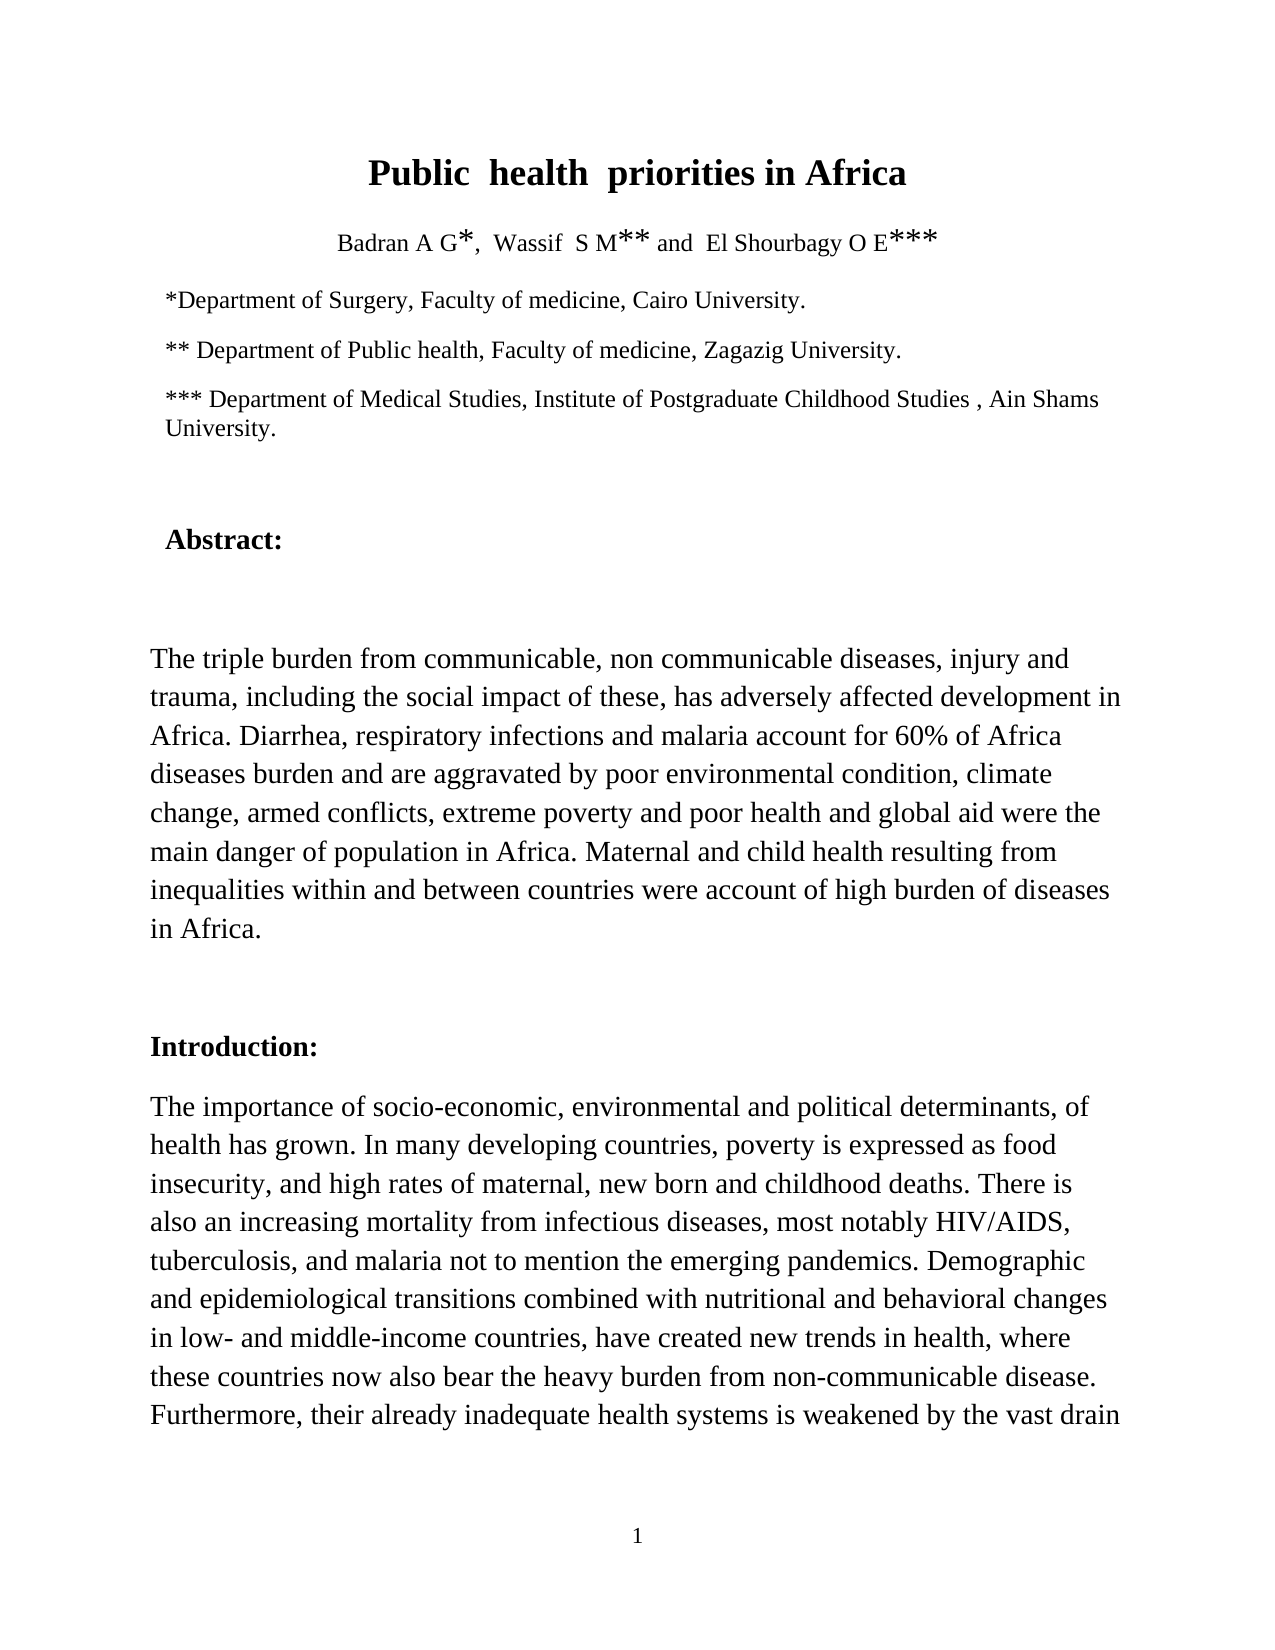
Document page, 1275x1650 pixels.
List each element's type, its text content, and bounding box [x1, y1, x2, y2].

list Abstract: [165, 522, 1125, 556]
text ** Department of Public health, Faculty of medicine, Zagazig University. [165, 335, 1125, 364]
text Public health priorities in Africa [150, 150, 1125, 193]
list The triple burden from communicable, non communicable diseases, injury and trauma, including the social impact of these, has adversely affected development in Africa. Diarrhea, respiratory infections and malaria account for 60% of Africa diseases burden and are aggravated by poor environmental condition, climate change, armed conflicts, extreme poverty and poor health and global aid were the main danger of population in Africa. Maternal and child health resulting from inequalities within and between countries were account of high burden of diseases in Africa. [150, 641, 1125, 944]
text *** Department of Medical Studies, Institute of Postgraduate Childhood Studies , Ain Shams University. [165, 384, 1125, 442]
text Introduction: [150, 1029, 1125, 1063]
text Badran A G*, Wassif S M** and El Shourbagy O E*** [150, 220, 1125, 259]
text *Department of Surgery, Faculty of medicine, Cairo University. [165, 285, 1125, 314]
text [150, 1089, 1125, 1431]
